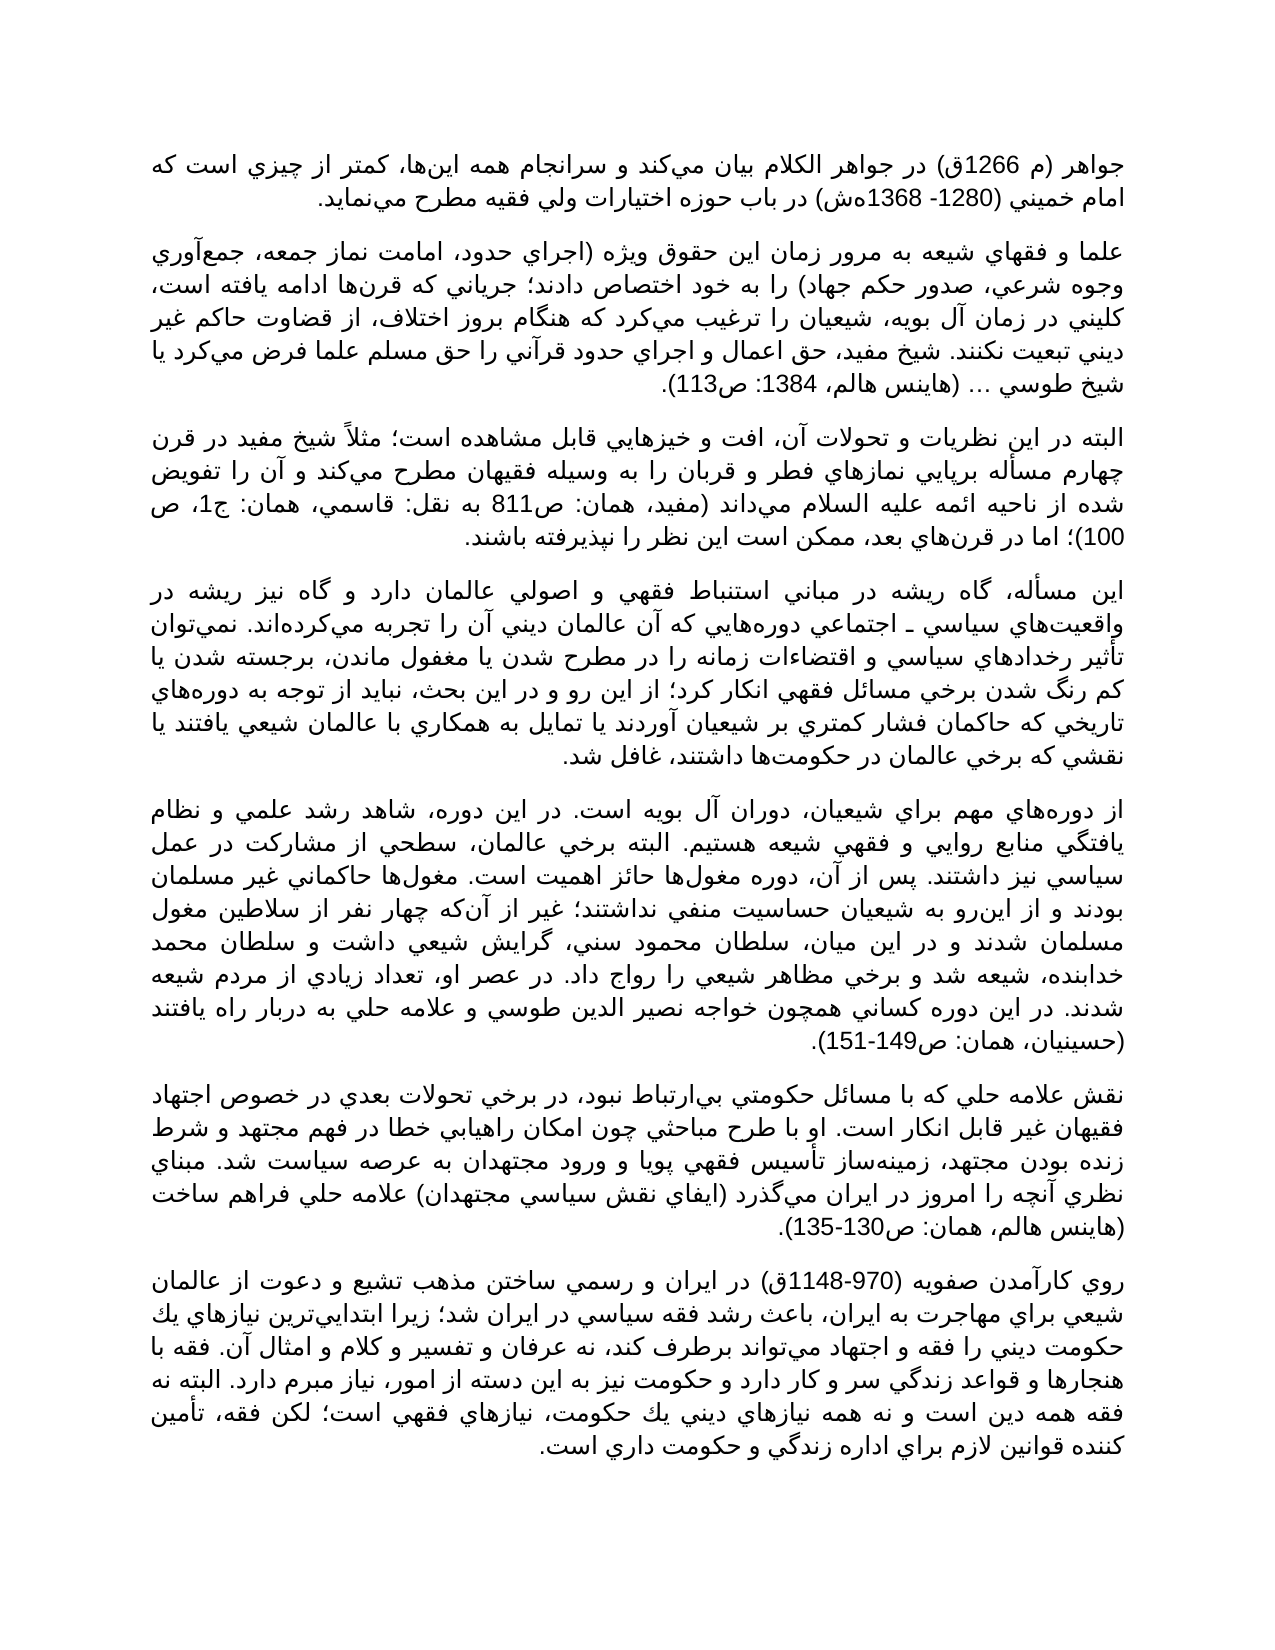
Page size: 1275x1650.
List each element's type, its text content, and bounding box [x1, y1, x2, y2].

text نقش علامه حلي كه ‌با مسائل حكومتي بي‌ارتباط نبود، در برخي تحولات بعدي در خصوص اجتهاد فقيهان غير قابل انكار است. او با طرح مباحثي چون امكان راهيابي خطا در فهم مجتهد و شرط زنده بودن مجتهد، زمينه‌ساز تأسيس فقهي پويا و ورود مجتهدان به عرصه سياست شد. مبناي نظري آنچه را امروز در ايران مي‌‌گذرد (ايفاي نقش سياسي مجتهدان) علامه حلي فراهم ساخت (هاينس هالم، همان: ص130-135). [150, 1080, 1125, 1241]
text البته در اين نظريات و تحولات آن، افت و خيز‌هايي قابل مشاهده است؛ مثلاً شيخ مفيد در قرن چهارم مسأله برپايي نمازهاي فطر و قربان را به وسيله فقيهان مطرح مي‌‌كند و آن را تفويض شده از ناحيه ائمه عليه السلام مي‌‌داند (مفيد، همان: ص811 به نقل: قاسمي، همان: ج1، ص100)؛ اما در قرن‌هاي بعد، ممكن است اين نظر را نپذيرفته باشند. [150, 423, 1125, 551]
text روي كارآمدن صفويه (970-1148‌ق) در ايران و رسمي ‌ساختن مذهب تشيع و دعوت از عالمان شيعي براي مهاجرت به ايران، باعث رشد فقه سياسي در ايران شد؛ زيرا ابتدايي‌‌ترين نيازهاي يك حكومت ديني را فقه و اجتهاد مي‌‌تواند برطرف كند، نه عرفان و تفسير و كلام و امثال آن. فقه با هنجارها و قواعد زندگي سر و كار دارد و حكومت نيز به اين دسته از امور، نياز مبرم دارد. البته نه فقه همه دين است و نه همه نيازهاي ديني يك حكومت، نيازهاي فقهي است؛ لكن فقه، تأمين كننده قوانين لازم براي اداره زندگي و حكومت ‌داري است. [150, 1266, 1125, 1459]
text اين مسأله، گاه ريشه در مباني استنباط فقهي و اصولي عالمان دارد و گاه نيز ريشه در واقعيت‌هاي سياسي‌ ـ اجتماعي دوره‌هايي که آن عالمان ديني آن را تجربه مي‌کرده‌اند. نمي‌‌توان تأثير رخدادهاي سياسي و اقتضاءات زمانه را در مطرح شدن يا مغفول ماندن، برجسته شدن يا كم ‌رنگ شدن برخي مسائل فقهي انكار كرد؛ از اين رو و در اين بحث، نبايد از توجه به دوره‌هاي تاريخي كه حاكمان فشار كمتري بر شيعيان آوردند يا تمايل به همكاري با عالمان شيعي يافتند يا نقشي كه برخي عالمان در حكومت‌ها داشتند، غافل شد. [150, 576, 1125, 769]
text علما و فقهاي شيعه به مرور زمان اين حقوق ويژه (اجراي حدود، امامت نماز جمعه، جمع‌آوري وجوه شرعي، صدور حكم جهاد) را به خود اختصاص دادند؛ جرياني كه قرن‌ها ادامه يافته است، كليني در زمان آل بويه، شيعيان را ترغيب مي‌‌كرد كه هنگام بروز اختلاف، از قضاوت حاكم غير ديني تبعيت نكنند. شيخ مفيد، حق اعمال و اجراي حدود قرآني را حق مسلم علما فرض مي‌‌كرد يا شيخ طوسي … (هاينس هالم، 1384: ص113). [150, 237, 1125, 398]
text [150, 150, 1125, 212]
text از دوره‌هاي مهم براي شيعيان، دوران آل بويه است. در اين دوره، شاهد رشد علمي‌ و نظام يافتگي منابع روايي و فقهي شيعه هستيم. البته برخي عالمان، سطحي از مشاركت در عمل سياسي نيز داشتند. پس از آن، دوره مغول‌ها حائز اهميت است. مغول‌ها حاكماني غير مسلمان بودند و از اين‌رو به شيعيان حساسيت منفي نداشتند؛ غير از آن‌كه چهار نفر از سلاطين مغول مسلمان شدند و در اين ميان، سلطان محمود سني، گرايش شيعي داشت و سلطان محمد خدابنده، شيعه شد و برخي مظاهر شيعي را رواج داد. در عصر او، تعداد زيادي از مردم شيعه شدند. در اين دوره كساني همچون خواجه نصير الدين طوسي و علامه حلي به دربار راه يافتند (حسينيان، همان: ص149-151). [150, 795, 1125, 1054]
